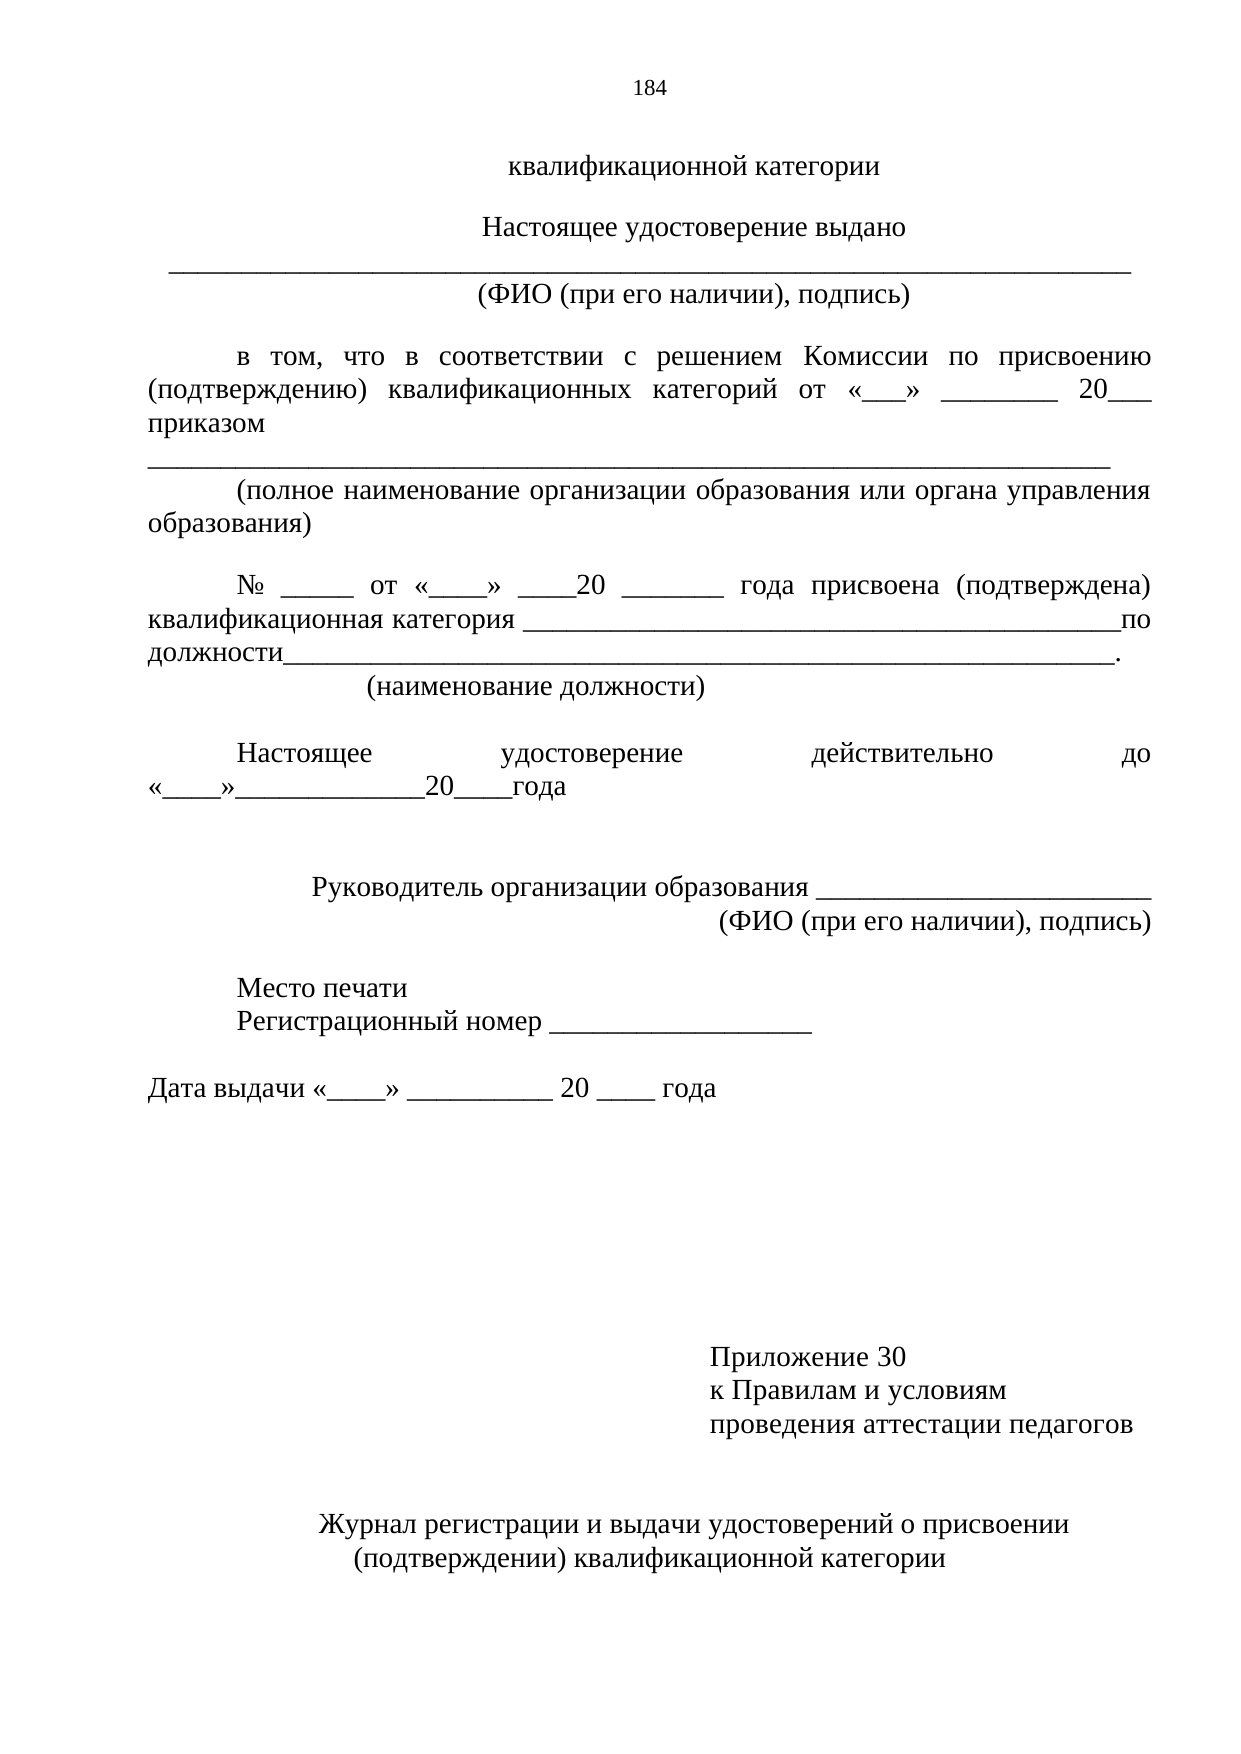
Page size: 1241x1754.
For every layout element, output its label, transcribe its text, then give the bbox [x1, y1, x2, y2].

text Настоящее удостоверение действительно до «____»_____________20____года [148, 735, 1152, 802]
text Журнал регистрации и выдачи удостоверений о присвоении (подтверждении) квалификационной категории [148, 1506, 1152, 1573]
text Руководитель организации образования _______________________ [148, 869, 1152, 903]
text Регистрационный номер __________________ [148, 1003, 1152, 1037]
text проведения аттестации педагогов [709, 1406, 1152, 1439]
text к Правилам и условиям [709, 1372, 1152, 1406]
text в том, что в соответствии с решением Комиссии по присвоению (подтверждению) квалификационных категорий от «___» ________ 20___ приказом __________________________________________________________________ [148, 338, 1152, 472]
text (ФИО (при его наличии), подпись) [148, 903, 1152, 936]
text квалификационной категории [148, 148, 1152, 209]
text № _____ от «____» ____20 _______ года присвоена (подтверждена) квалификационная категория _________________________________________по должности_________________________________________________________. (наименование должности) [148, 567, 1152, 701]
text Настоящее удостоверение выдано __________________________________________________________________ [148, 209, 1152, 276]
text (ФИО (при его наличии), подпись) [148, 276, 1152, 338]
text Дата выдачи «____» __________ 20 ____ года [148, 1070, 1152, 1104]
text Приложение 30 [709, 1339, 1152, 1372]
text (полное наименование организации образования или органа управления образования) [148, 472, 1152, 567]
text Место печати [148, 970, 1152, 1003]
